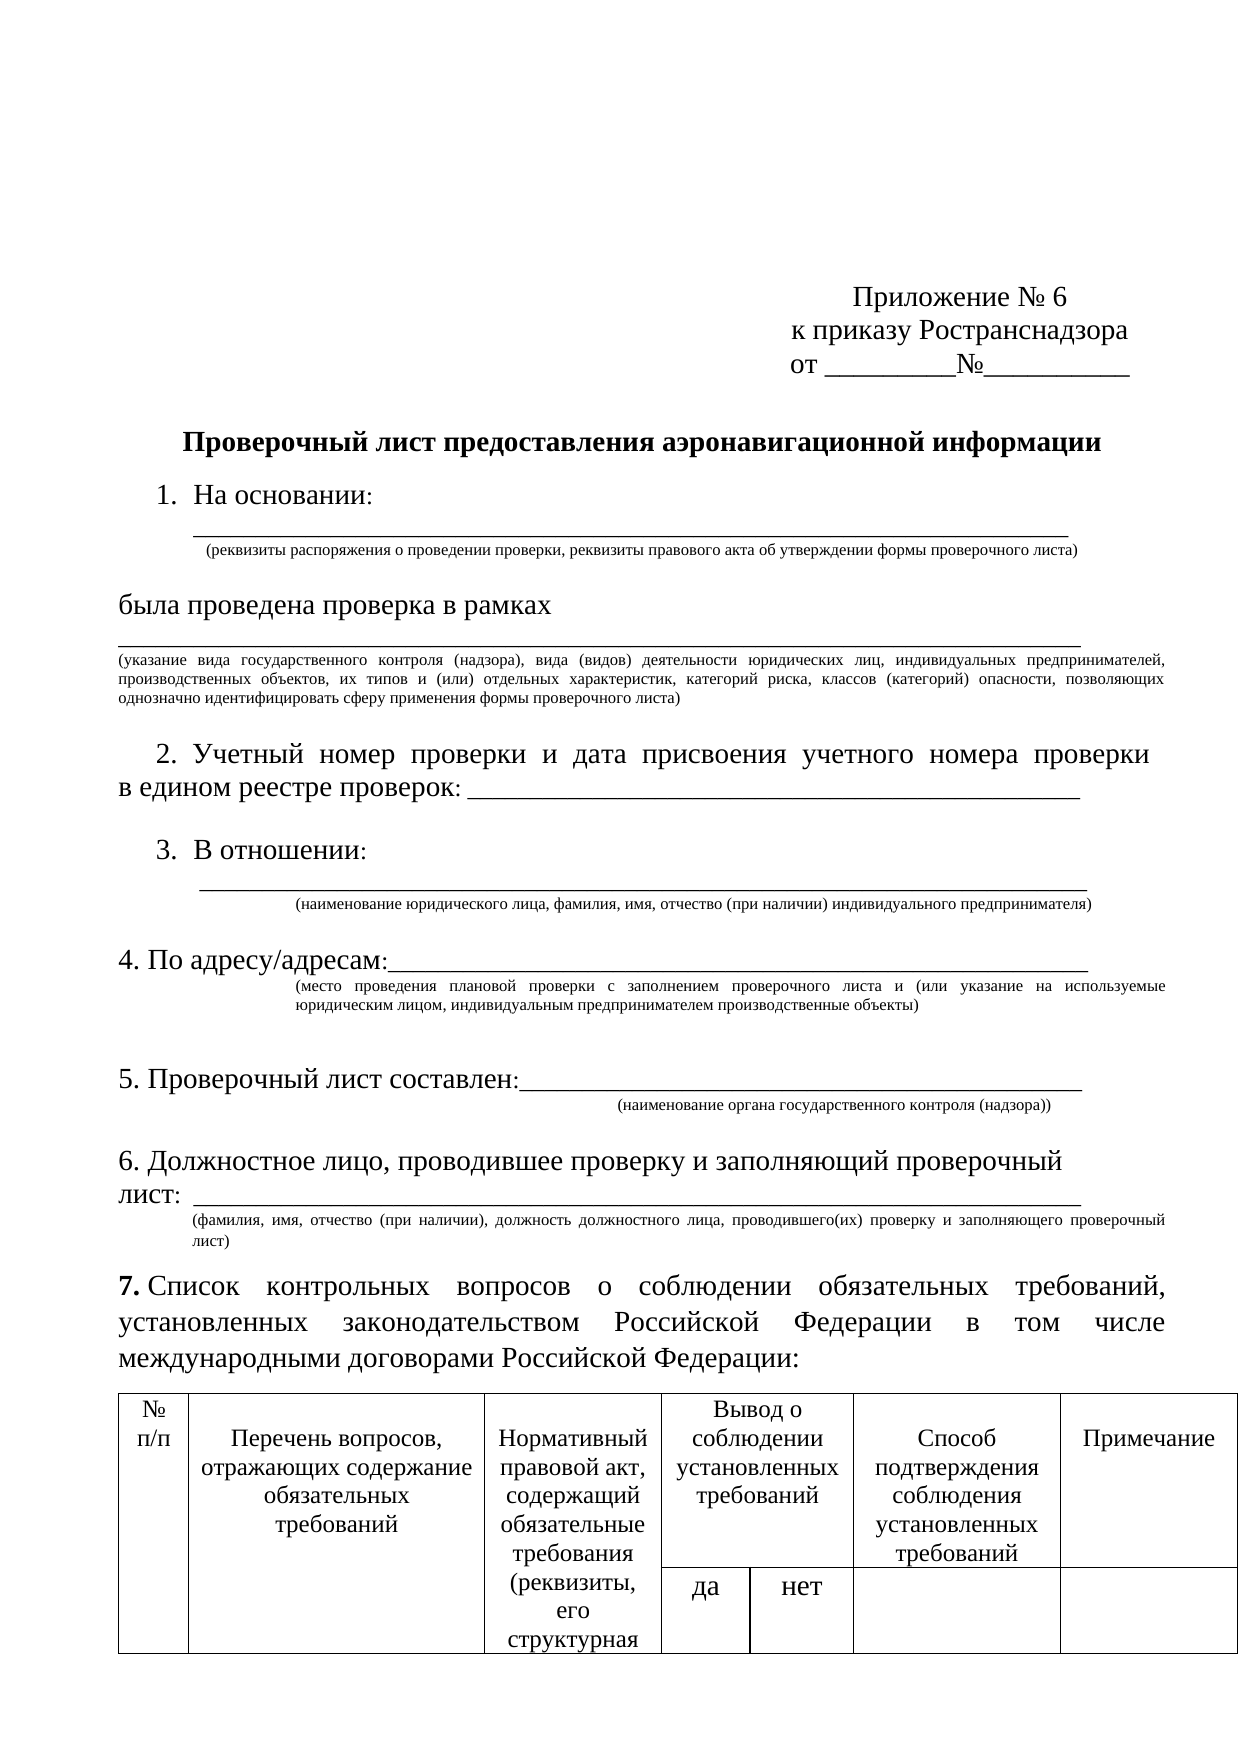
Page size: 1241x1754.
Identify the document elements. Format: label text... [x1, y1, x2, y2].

text ______________________________________________________________________ [193, 511, 1166, 539]
text Приложение № 6 [753, 279, 1166, 312]
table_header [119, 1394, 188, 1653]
text 4. По адресу/адресам:________________________________________________________ [118, 942, 1166, 976]
text 7. Список контрольных вопросов о соблюдении обязательных требований, установленных законодательством Российской Федерации в том числе международными договорами Российской Федерации: [118, 1268, 1166, 1374]
text от _________№__________ [738, 346, 1166, 379]
text (наименование юридического лица, фамилия, имя, отчество (при наличии) индивидуального предпринимателя) [295, 894, 1166, 913]
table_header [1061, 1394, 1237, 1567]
text была проведена проверка в рамках [118, 587, 1166, 621]
text _____________________________________________________________________________ [118, 621, 1166, 650]
list Учетный номер проверки и дата присвоения учетного номера проверки в едином реестре проверок: _________________________________________________ [118, 736, 1166, 803]
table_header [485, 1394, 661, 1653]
text (место проведения плановой проверки с заполнением проверочного листа и (или указание на используемые юридическим лицом, индивидуальным предпринимателем производственные объекты) [295, 976, 1166, 1014]
text лист: _______________________________________________________________________ [118, 1177, 1166, 1210]
text (наименование органа государственного контроля (надзора)) [502, 1095, 1166, 1114]
text (фамилия, имя, отчество (при наличии), должность должностного лица, проводившего(их) проверку и заполняющего проверочный лист) [192, 1210, 1166, 1250]
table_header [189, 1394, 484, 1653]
text Проверочный лист предоставления аэронавигационной информации [118, 424, 1166, 458]
text к приказу Ространснадзора [753, 312, 1166, 346]
text (указание вида государственного контроля (надзора), вида (видов) деятельности юридических лиц, индивидуальных предпринимателей, производственных объектов, их типов и (или) отдельных характеристик, категорий риска, классов (категорий) опасности, позволяющих однозначно идентифицировать сферу применения формы проверочного листа) [118, 650, 1166, 707]
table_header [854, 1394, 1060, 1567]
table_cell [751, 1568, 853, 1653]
text (реквизиты распоряжения о проведении проверки, реквизиты правового акта об утверждении формы проверочного листа) [118, 539, 1166, 559]
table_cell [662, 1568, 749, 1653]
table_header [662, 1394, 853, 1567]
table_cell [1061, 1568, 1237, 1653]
list В отношении: [156, 832, 1166, 865]
text 5. Проверочный лист составлен:_____________________________________________ [118, 1062, 1166, 1095]
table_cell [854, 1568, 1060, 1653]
list На основании: [156, 477, 1166, 511]
text 6. Должностное лицо, проводившее проверку и заполняющий проверочный [118, 1143, 1166, 1177]
text _______________________________________________________________________ [193, 865, 1166, 894]
